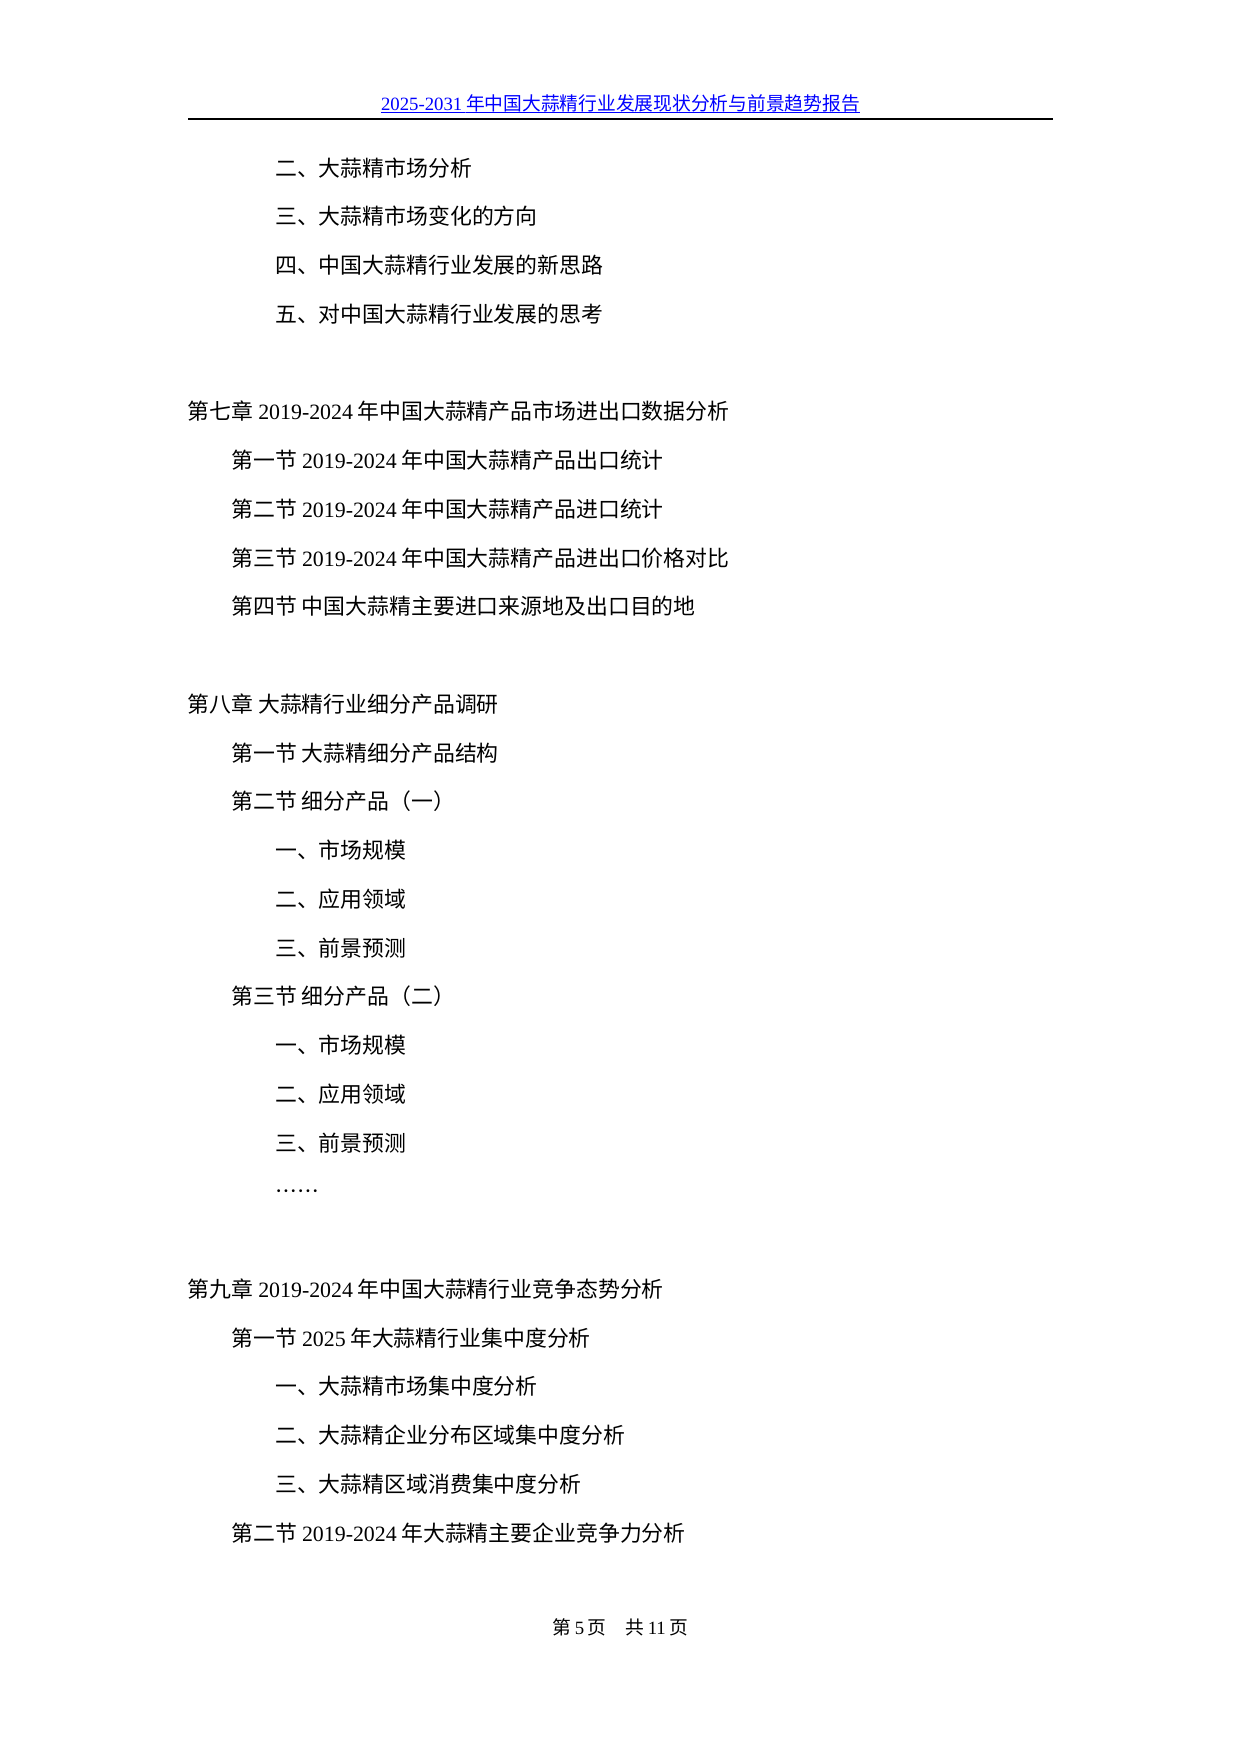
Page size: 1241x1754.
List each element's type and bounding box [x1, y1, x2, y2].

text [187, 150, 1053, 1548]
